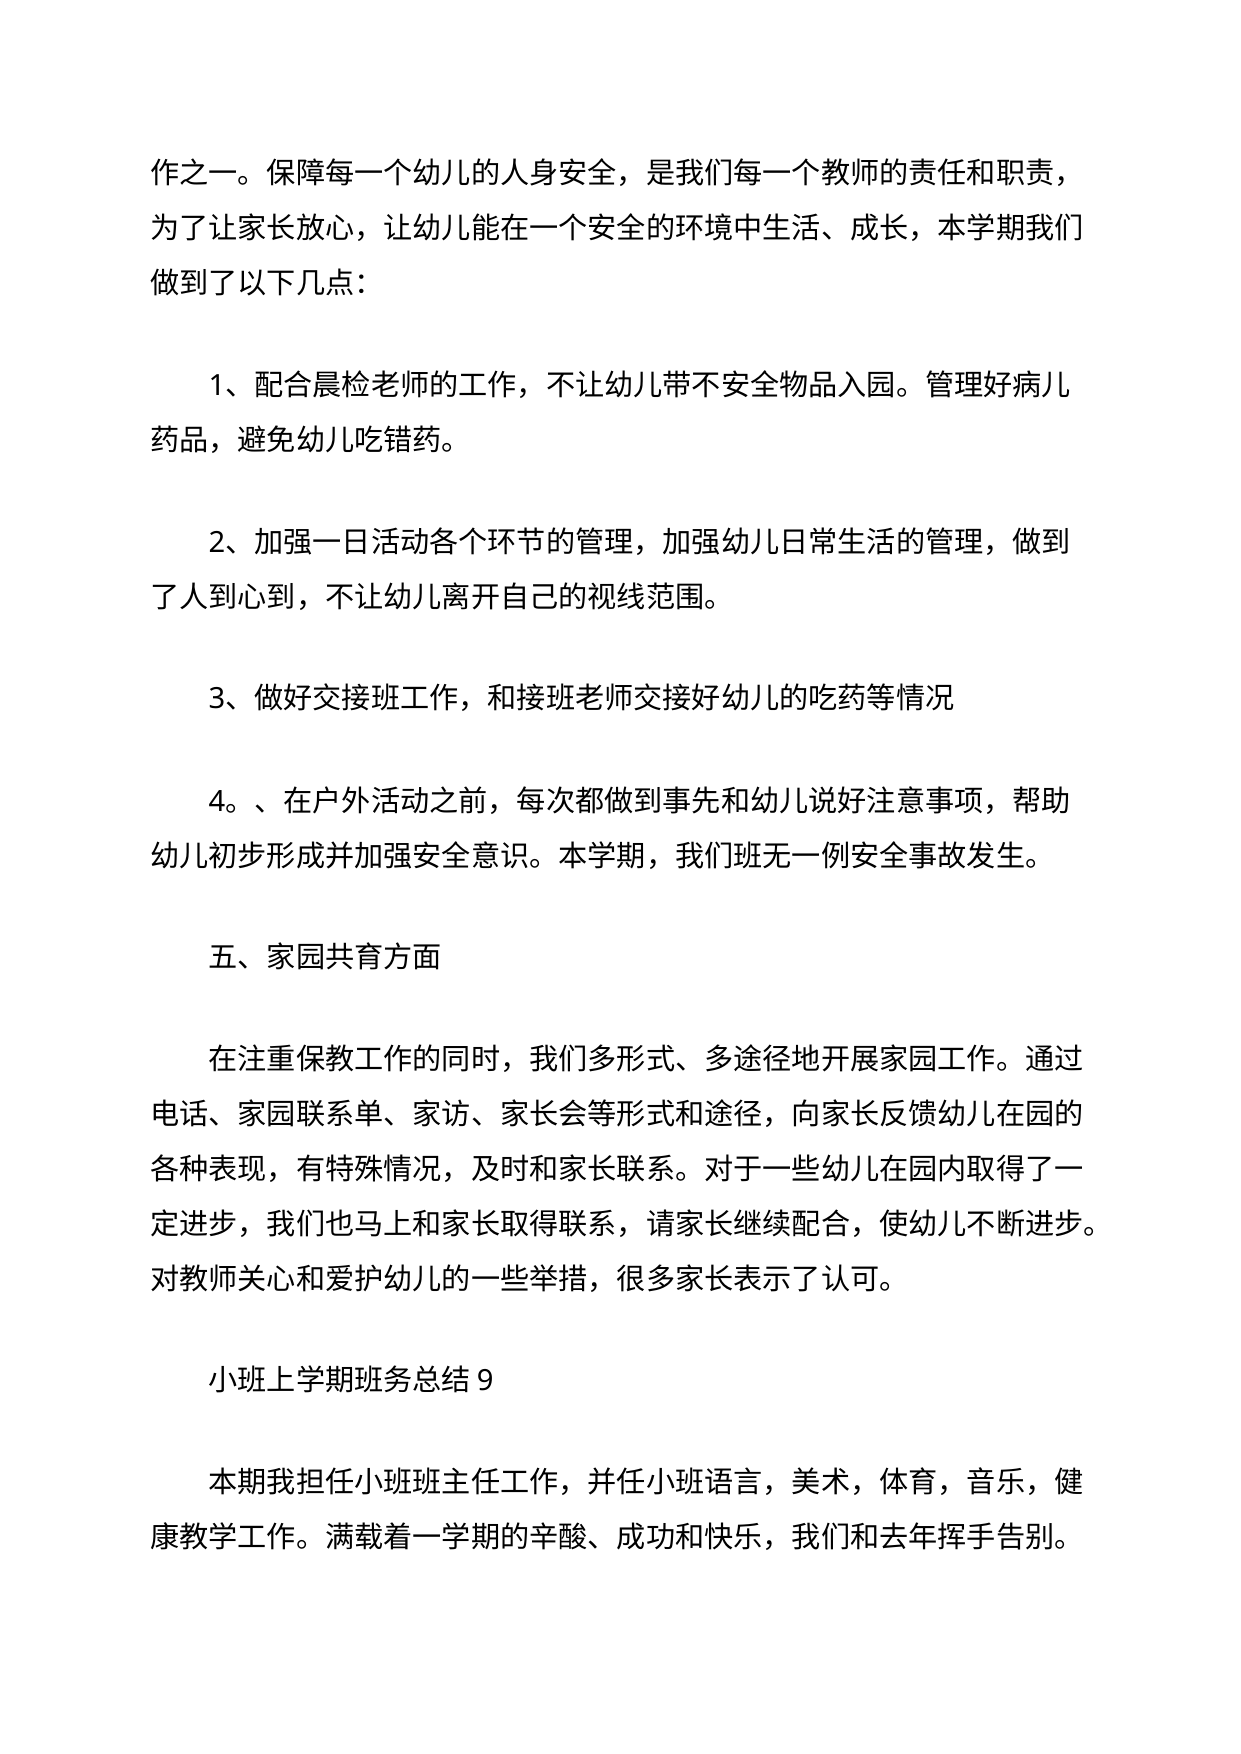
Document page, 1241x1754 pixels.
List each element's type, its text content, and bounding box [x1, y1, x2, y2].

text 1、配合晨检老师的工作，不让幼儿带不安全物品入园。管理好病儿药品，避免幼儿吃错药。 [150, 362, 1090, 459]
text 小班上学期班务总结9 [150, 1357, 1090, 1399]
text 五、家园共育方面 [150, 934, 1090, 976]
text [150, 150, 1090, 302]
text 3、做好交接班工作，和接班老师交接好幼儿的吃药等情况 [150, 675, 1090, 717]
text 4。、在户外活动之前，每次都做到事先和幼儿说好注意事项，帮助幼儿初步形成并加强安全意识。本学期，我们班无一例安全事故发生。 [150, 777, 1090, 874]
text 在注重保教工作的同时，我们多形式、多途径地开展家园工作。通过电话、家园联系单、家访、家长会等形式和途径，向家长反馈幼儿在园的各种表现，有特殊情况，及时和家长联系。对于一些幼儿在园内取得了一定进步，我们也马上和家长取得联系，请家长继续配合，使幼儿不断进步。对教师关心和爱护幼儿的一些举措，很多家长表示了认可。 [150, 1036, 1090, 1297]
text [150, 1459, 1090, 1556]
text 2、加强一日活动各个环节的管理，加强幼儿日常生活的管理，做到了人到心到，不让幼儿离开自己的视线范围。 [150, 518, 1090, 616]
